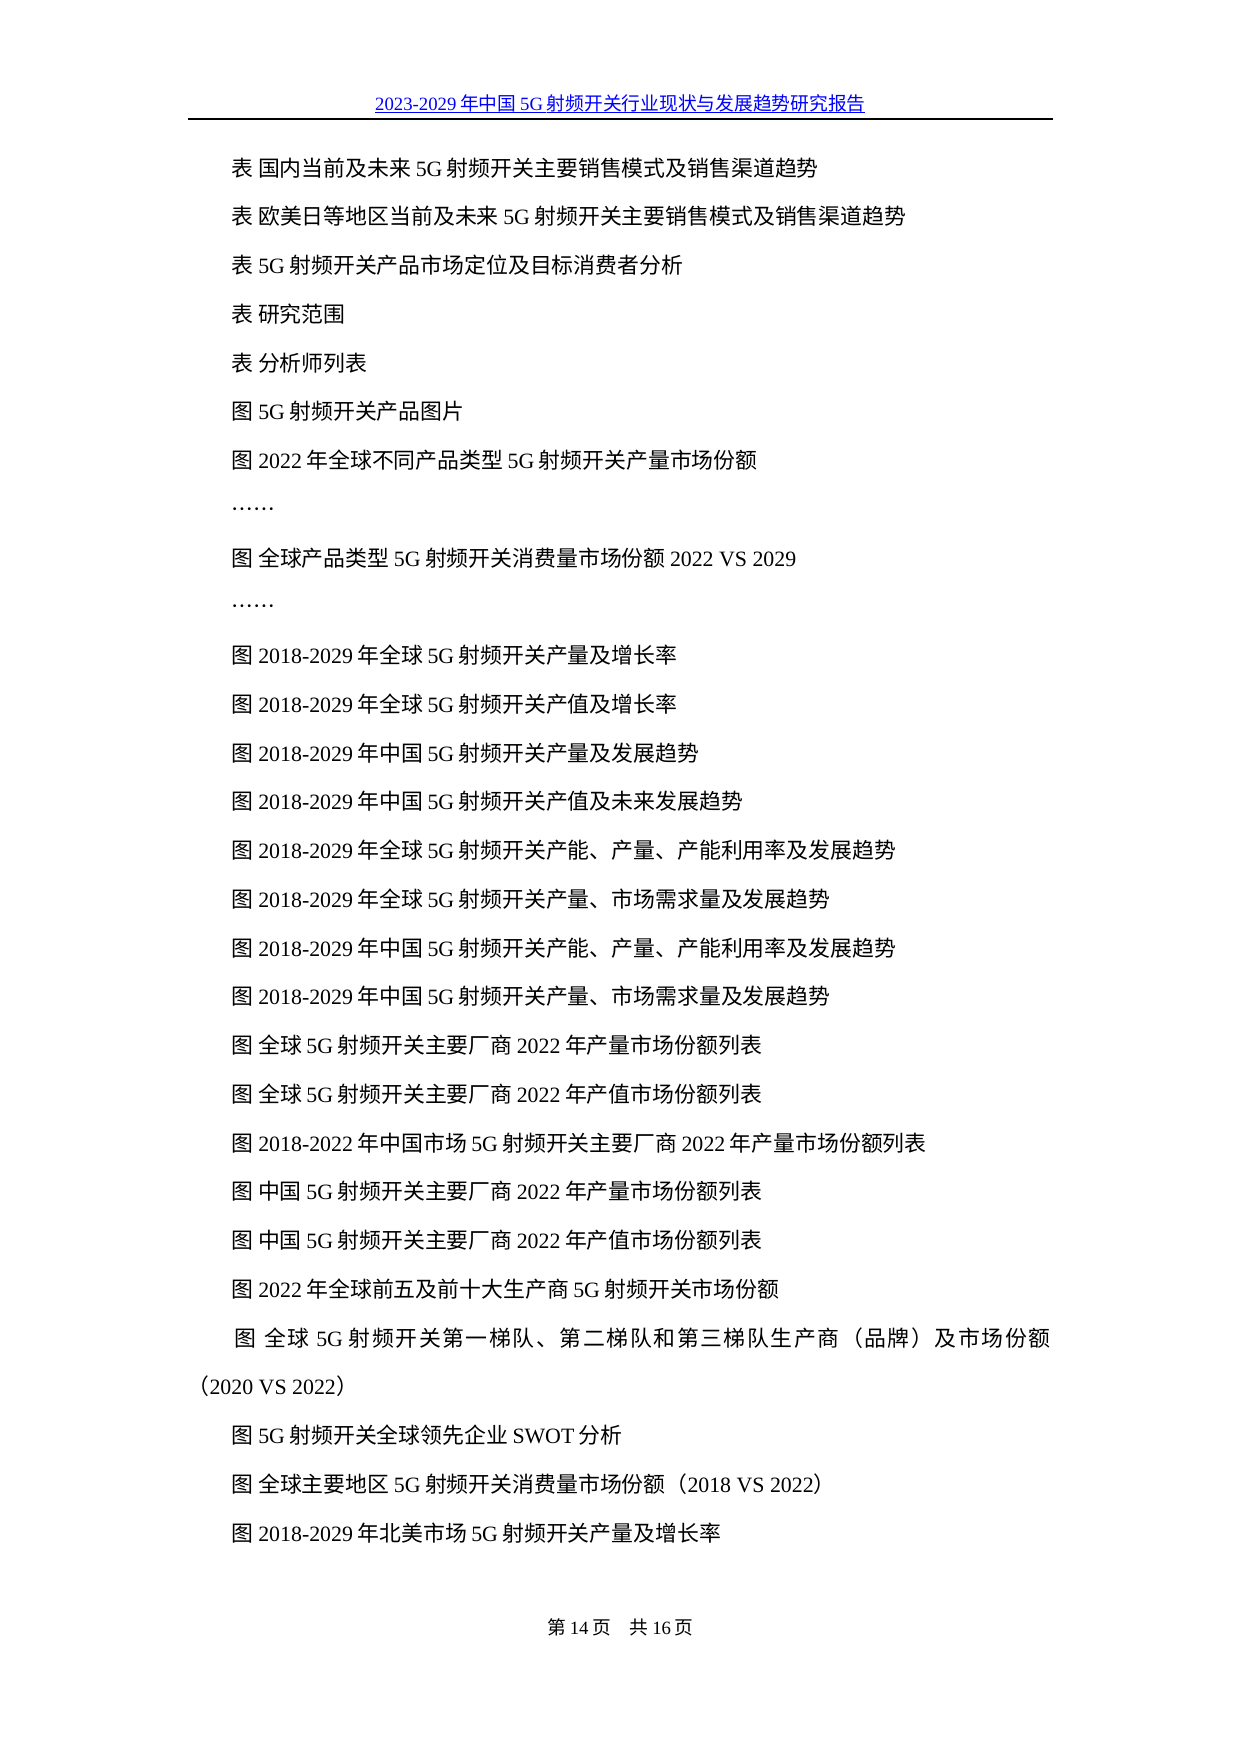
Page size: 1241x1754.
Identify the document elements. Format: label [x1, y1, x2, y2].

text [187, 150, 1053, 1548]
